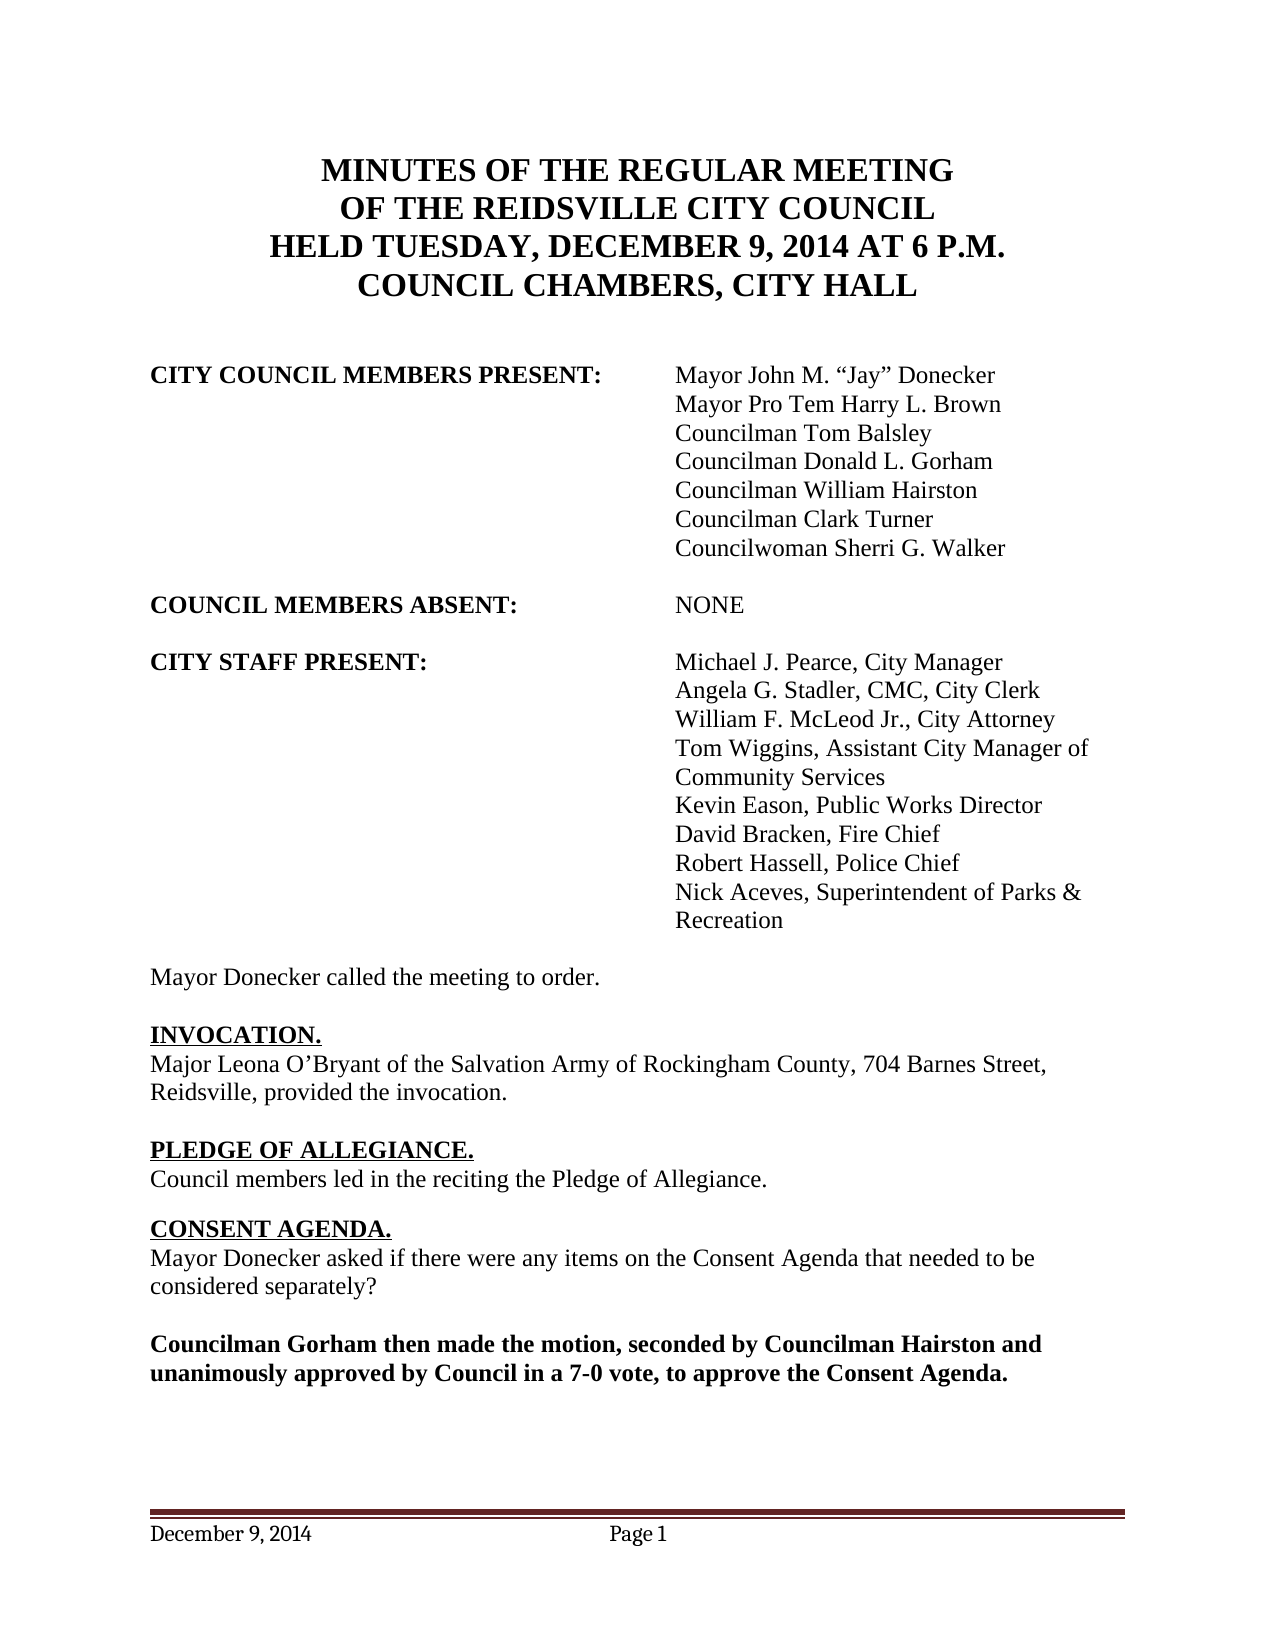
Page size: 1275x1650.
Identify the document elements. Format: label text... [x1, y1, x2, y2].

text David Bracken, Fire Chief [600, 819, 1153, 848]
text Mayor Donecker called the meeting to order. [150, 962, 1125, 991]
text Councilwoman Sherri G. Walker [150, 533, 1125, 561]
text PLEDGE OF ALLEGIANCE. [150, 1135, 1125, 1164]
text Tom Wiggins, Assistant City Manager of Community Services [600, 733, 1153, 791]
text Angela G. Stadler, CMC, City Clerk [150, 676, 1153, 704]
text Councilman Donald L. Gorham [150, 446, 1125, 475]
text Major Leona O’Bryant of the Salvation Army of Rockingham County, 704 Barnes Street, Reidsville, provided the invocation. [150, 1049, 1125, 1106]
text COUNCIL CHAMBERS, CITY HALL [150, 265, 1125, 303]
text OF THE REIDSVILLE CITY COUNCIL [150, 188, 1125, 227]
text CONSENT AGENDA. [150, 1214, 1125, 1243]
text Nick Aceves, Superintendent of Parks & Recreation [600, 877, 1153, 934]
text HELD TUESDAY, DECEMBER 9, 2014 AT 6 P.M. [150, 227, 1125, 265]
text Kevin Eason, Public Works Director [600, 791, 1153, 819]
text Council members led in the reciting the Pledge of Allegiance. [150, 1164, 1125, 1192]
text MINUTES OF THE REGULAR MEETING [150, 150, 1125, 188]
text Councilman Tom Balsley [150, 418, 1125, 446]
text Councilman William Hairston [150, 475, 1125, 504]
text Robert Hassell, Police Chief [600, 848, 1153, 877]
text Councilman Gorham then made the motion, seconded by Councilman Hairston and unanimously approved by Council in a 7-0 vote, to approve the Consent Agenda. [150, 1329, 1125, 1386]
text COUNCIL MEMBERS ABSENT: NONE [150, 590, 1125, 619]
text Councilman Clark Turner [150, 504, 1125, 533]
text Mayor Pro Tem Harry L. Brown [150, 389, 1125, 418]
text CITY COUNCIL MEMBERS PRESENT: Mayor John M. “Jay” Donecker [150, 360, 1125, 389]
text CITY STAFF PRESENT: Michael J. Pearce, City Manager [150, 647, 1153, 676]
text Mayor Donecker asked if there were any items on the Consent Agenda that needed to be considered separately? [150, 1243, 1125, 1300]
text William F. McLeod Jr., City Attorney [600, 704, 1153, 733]
text INVOCATION. [150, 1020, 1125, 1049]
